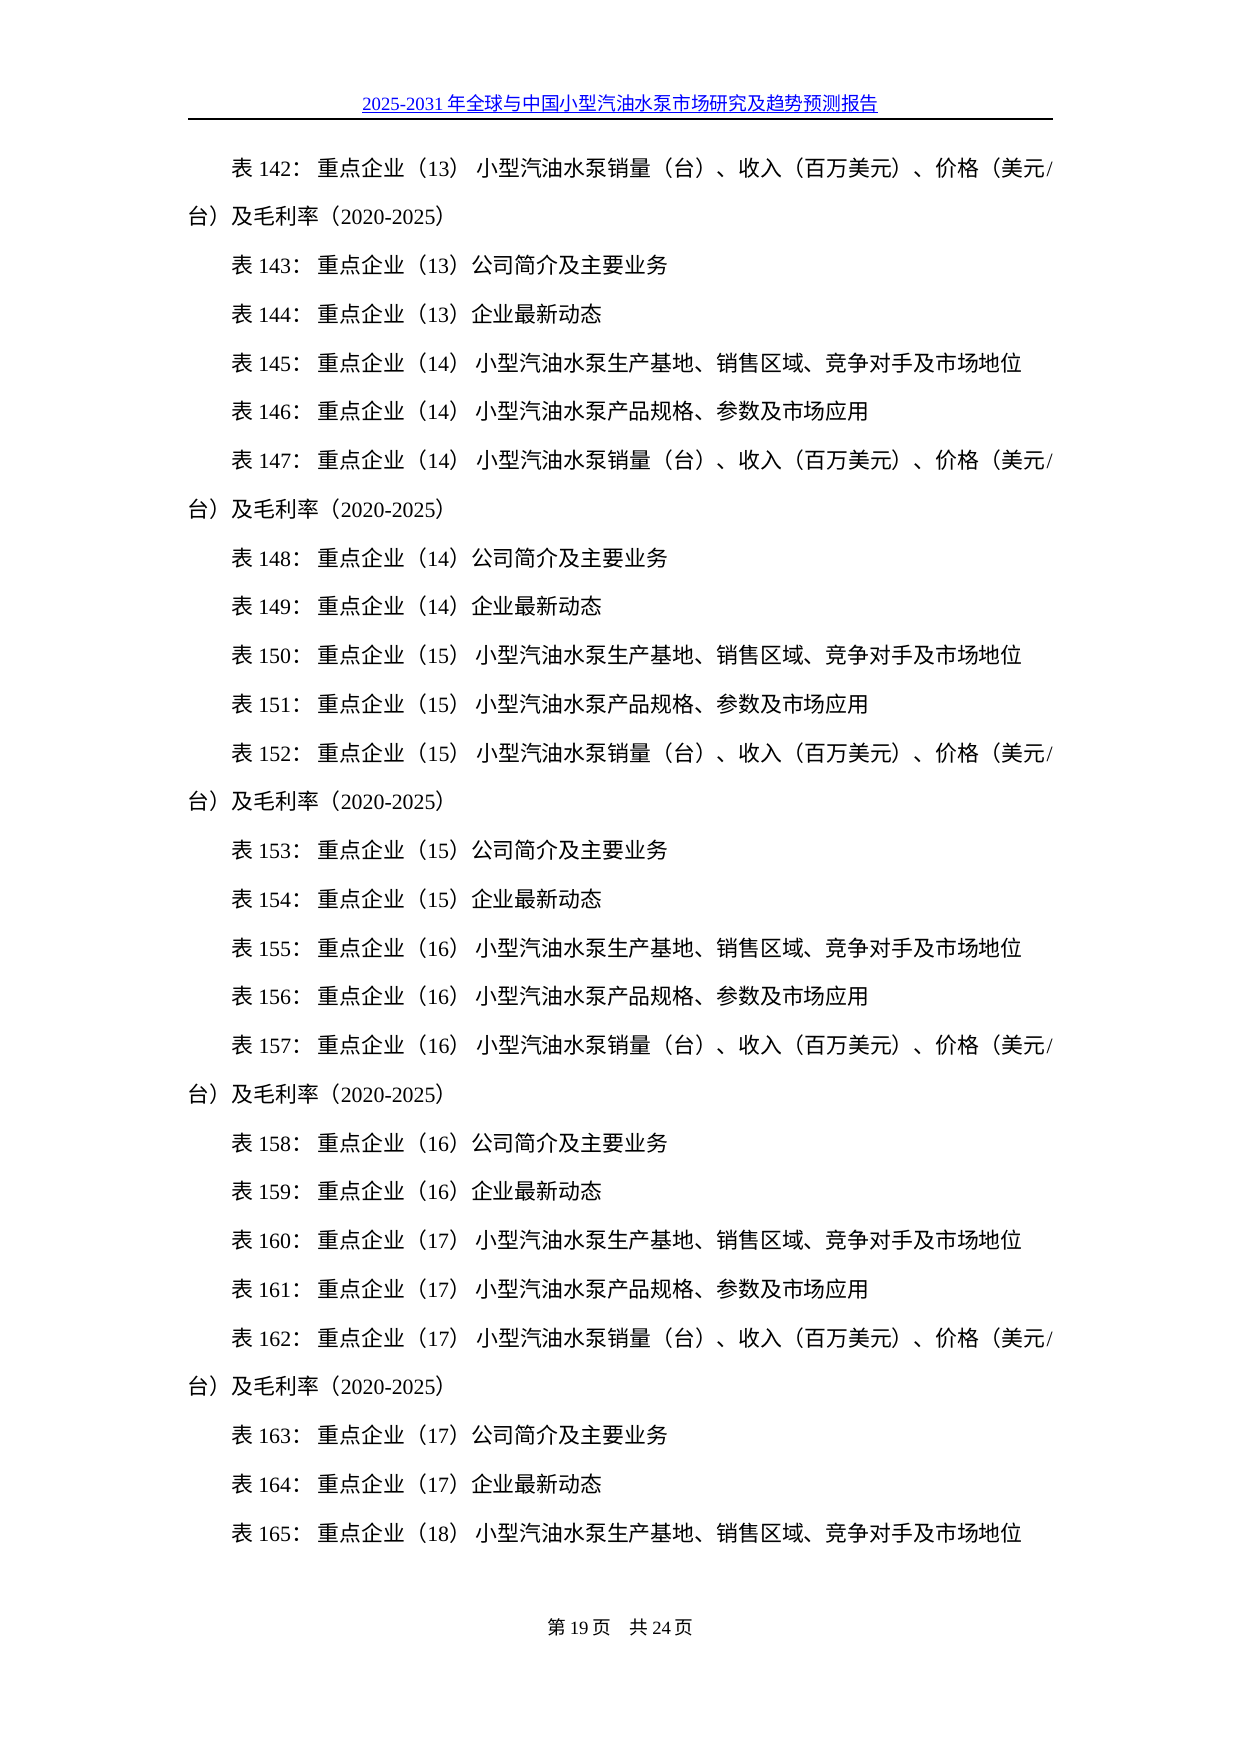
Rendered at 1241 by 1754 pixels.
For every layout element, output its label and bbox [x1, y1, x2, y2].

text [187, 150, 1053, 1548]
